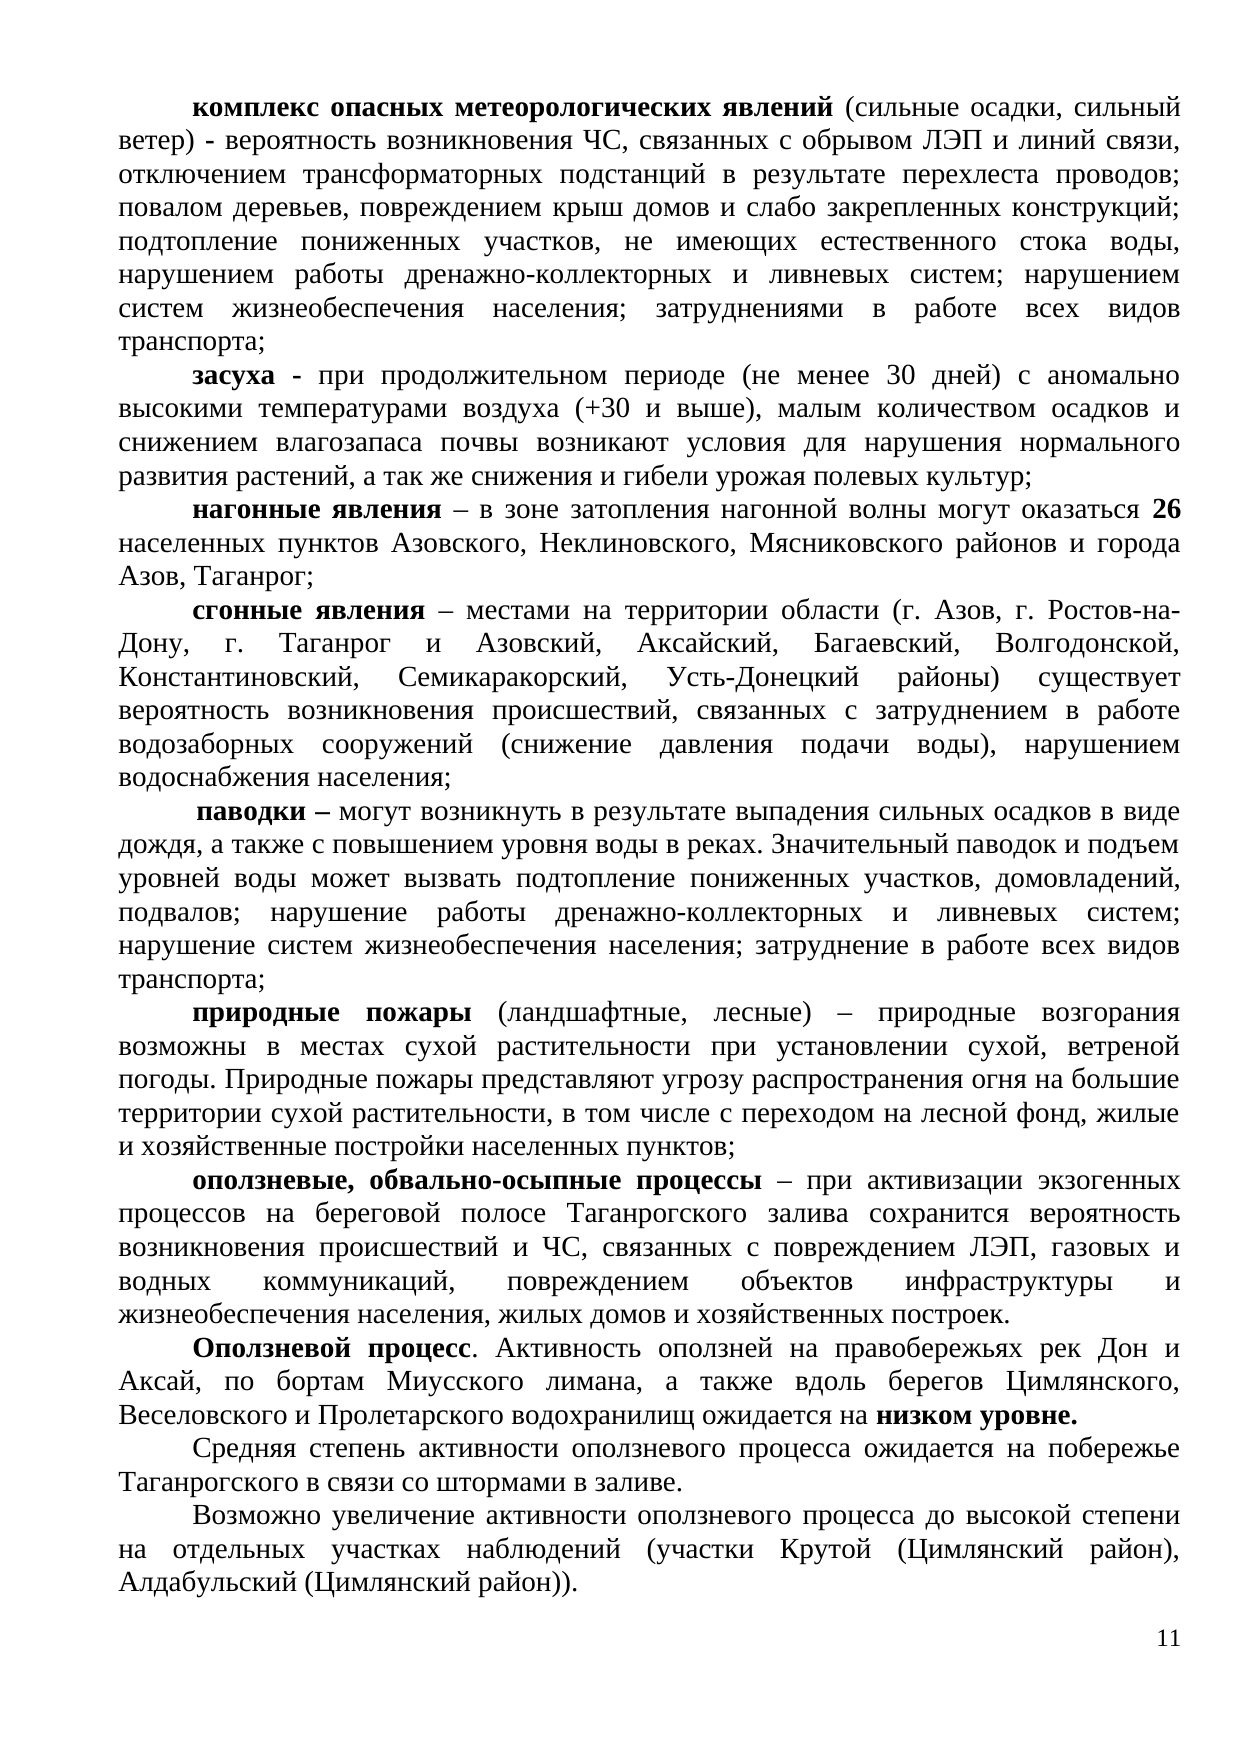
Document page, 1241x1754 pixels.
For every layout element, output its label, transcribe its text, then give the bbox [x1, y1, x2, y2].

text засуха - при продолжительном периоде (не менее 30 дней) с аномально высокими температурами воздуха (+30 и выше), малым количеством осадков и снижением влагозапаса почвы возникают условия для нарушения нормального развития растений, а так же снижения и гибели урожая полевых культур; [118, 357, 1181, 491]
text природные пожары (ландшафтные, лесные) – природные возгорания возможны в местах сухой растительности при установлении сухой, ветреной погоды. Природные пожары представляют угрозу распространения огня на большие территории сухой растительности, в том числе с переходом на лесной фонд, жилые и хозяйственные постройки населенных пунктов; [118, 994, 1181, 1162]
text Возможно увеличение активности оползневого процесса до высокой степени на отдельных участках наблюдений (участки Крутой (Цимлянский район), Алдабульский (Цимлянский район)). [118, 1497, 1181, 1598]
text нагонные явления – в зоне затопления нагонной волны могут оказаться 26 населенных пунктов Азовского, Неклиновского, Мясниковского районов и города Азов, Таганрог; [118, 491, 1181, 592]
text сгонные явления – местами на территории области (г. Азов, г. Ростов-на-Дону, г. Таганрог и Азовский, Аксайский, Багаевский, Волгодонской, Константиновский, Семикаракорский, Усть-Донецкий районы) существует вероятность возникновения происшествий, связанных с затруднением в работе водозаборных сооружений (снижение давления подачи воды), нарушением водоснабжения населения; [118, 592, 1181, 793]
text Оползневой процесс. Активность оползней на правобережьях рек Дон и Аксай, по бортам Миусского лимана, а также вдоль берегов Цимлянского, Веселовского и Пролетарского водохранилищ ожидается на низком уровне. [118, 1330, 1181, 1430]
text комплекс опасных метеорологических явлений (сильные осадки, сильный ветер) - вероятность возникновения ЧС, связанных с обрывом ЛЭП и линий связи, отключением трансформаторных подстанций в результате перехлеста проводов; повалом деревьев, повреждением крыш домов и слабо закрепленных конструкций; подтопление пониженных участков, не имеющих естественного стока воды, нарушением работы дренажно-коллекторных и ливневых систем; нарушением систем жизнеобеспечения населения; затруднениями в работе всех видов транспорта; [118, 89, 1181, 357]
text оползневые, обвально-осыпные процессы – при активизации экзогенных процессов на береговой полосе Таганрогского залива сохранится вероятность возникновения происшествий и ЧС, связанных с повреждением ЛЭП, газовых и водных коммуникаций, повреждением объектов инфраструктуры и жизнеобеспечения населения, жилых домов и хозяйственных построек. [118, 1162, 1181, 1330]
text паводки – могут возникнуть в результате выпадения сильных осадков в виде дождя, а также с повышением уровня воды в реках. Значительный паводок и подъем уровней воды может вызвать подтопление пониженных участков, домовладений, подвалов; нарушение работы дренажно-коллекторных и ливневых систем; нарушение систем жизнеобеспечения населения; затруднение в работе всех видов транспорта; [118, 793, 1181, 994]
text Средняя степень активности оползневого процесса ожидается на побережье Таганрогского в связи со штормами в заливе. [118, 1430, 1181, 1497]
